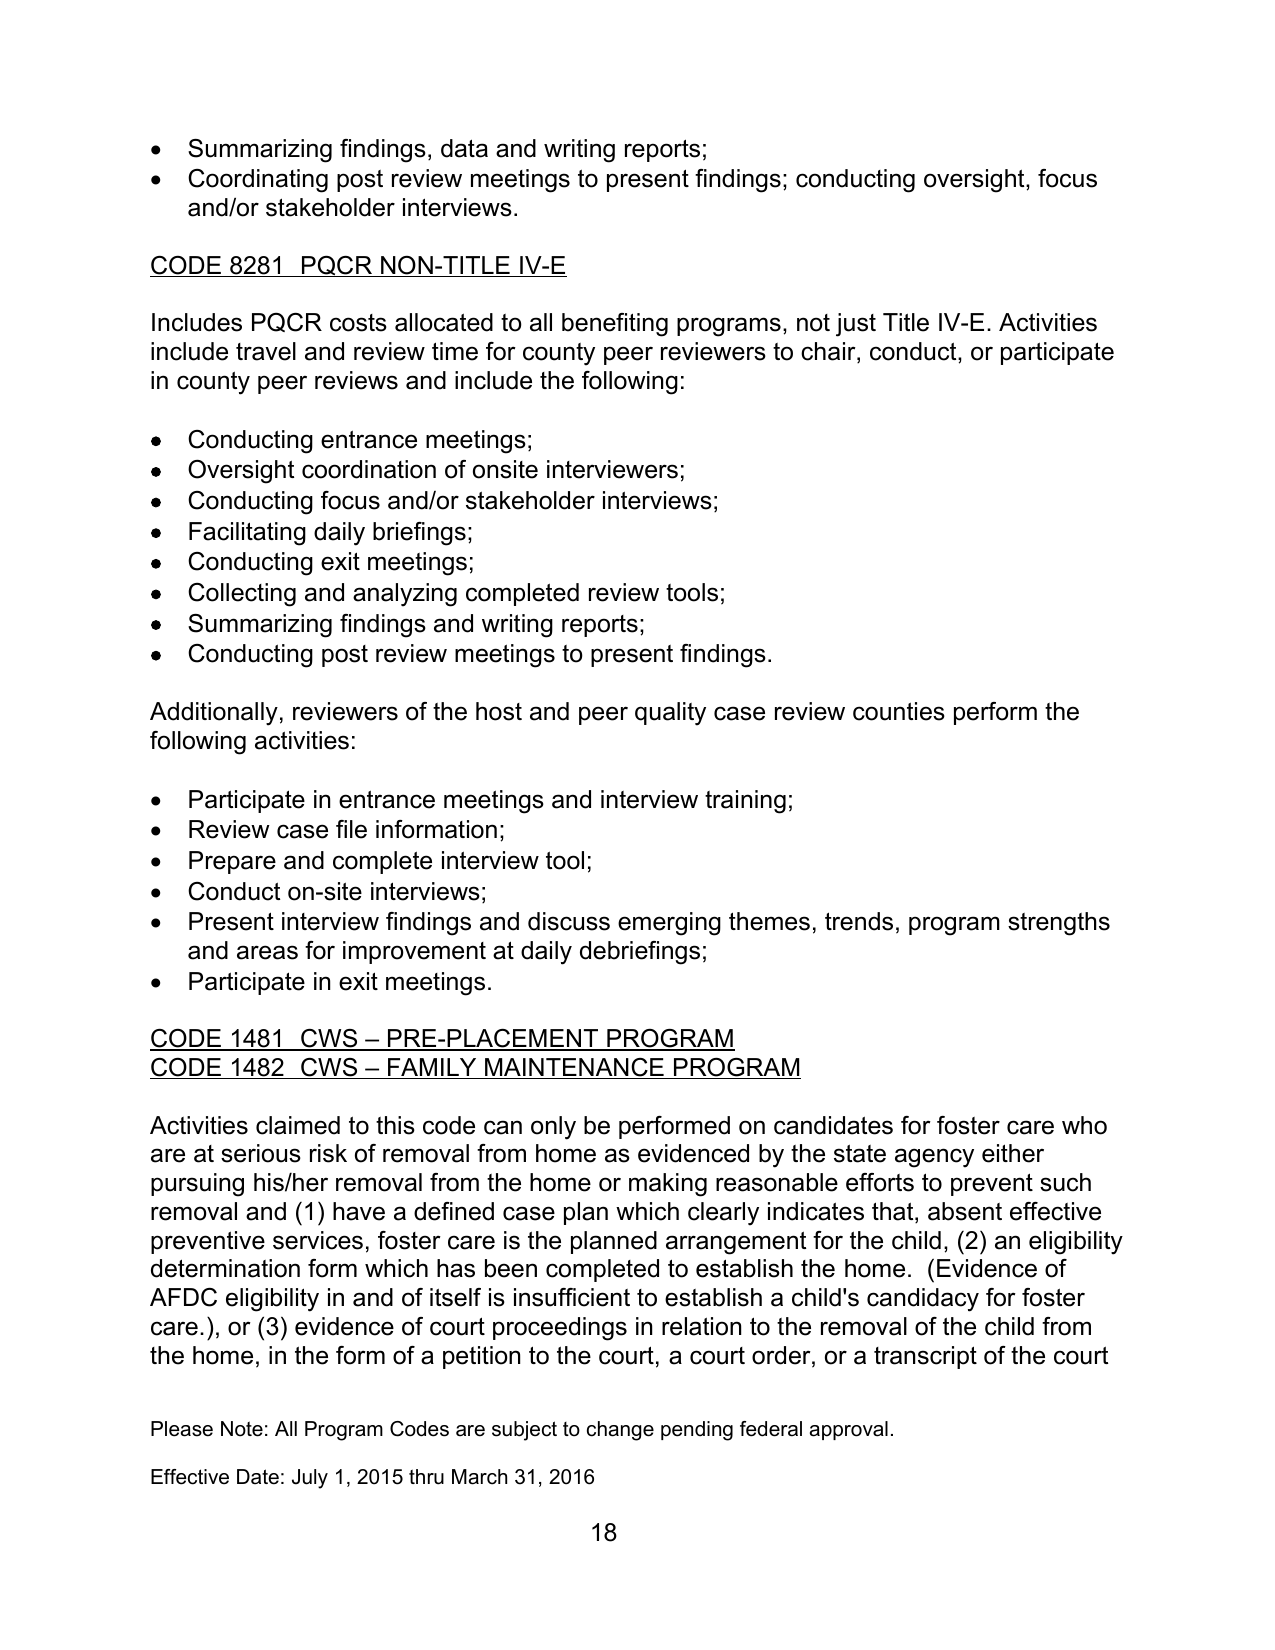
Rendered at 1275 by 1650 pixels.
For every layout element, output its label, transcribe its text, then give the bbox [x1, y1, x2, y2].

list Present interview findings and discuss emerging themes, trends, program strengths and areas for improvement at daily debriefings; [150, 906, 1125, 965]
list Facilitating daily briefings; [150, 515, 1125, 546]
list Conduct on-site interviews; [150, 875, 1125, 906]
list Oversight coordination of onsite interviewers; [150, 454, 1125, 484]
text Includes PQCR costs allocated to all benefiting programs, not just Title IV-E. Activities include travel and review time for county peer reviewers to chair, conduct, or participate in county peer reviews and include the following: [150, 308, 1125, 394]
list Summarizing findings, data and writing reports; [150, 132, 1125, 163]
list Conducting exit meetings; [150, 546, 1125, 576]
list Coordinating post review meetings to present findings; conducting oversight, focus and/or stakeholder interviews. [150, 163, 1125, 222]
list Participate in exit meetings. [150, 965, 1125, 996]
list Summarizing findings and writing reports; [150, 607, 1125, 638]
text Additionally, reviewers of the host and peer quality case review counties perform the following activities: [150, 697, 1125, 754]
text CODE 1482 CWS – Family Maintenance Program [150, 1053, 1125, 1082]
text CODE 1481 CWS – Pre-Placement Program [150, 1024, 1125, 1053]
list Conducting focus and/or stakeholder interviews; [150, 484, 1125, 515]
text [150, 1111, 1125, 1369]
list Review case file information; [150, 814, 1125, 844]
list Prepare and complete interview tool; [150, 844, 1125, 875]
list Participate in entrance meetings and interview training; [150, 783, 1125, 814]
list Conducting post review meetings to present findings. [150, 638, 1125, 668]
list Conducting entrance meetings; [150, 423, 1125, 454]
subtitle CODE 8281 PQCR NON-TITLE IV-E [150, 251, 1125, 279]
list Collecting and analyzing completed review tools; [150, 576, 1125, 607]
